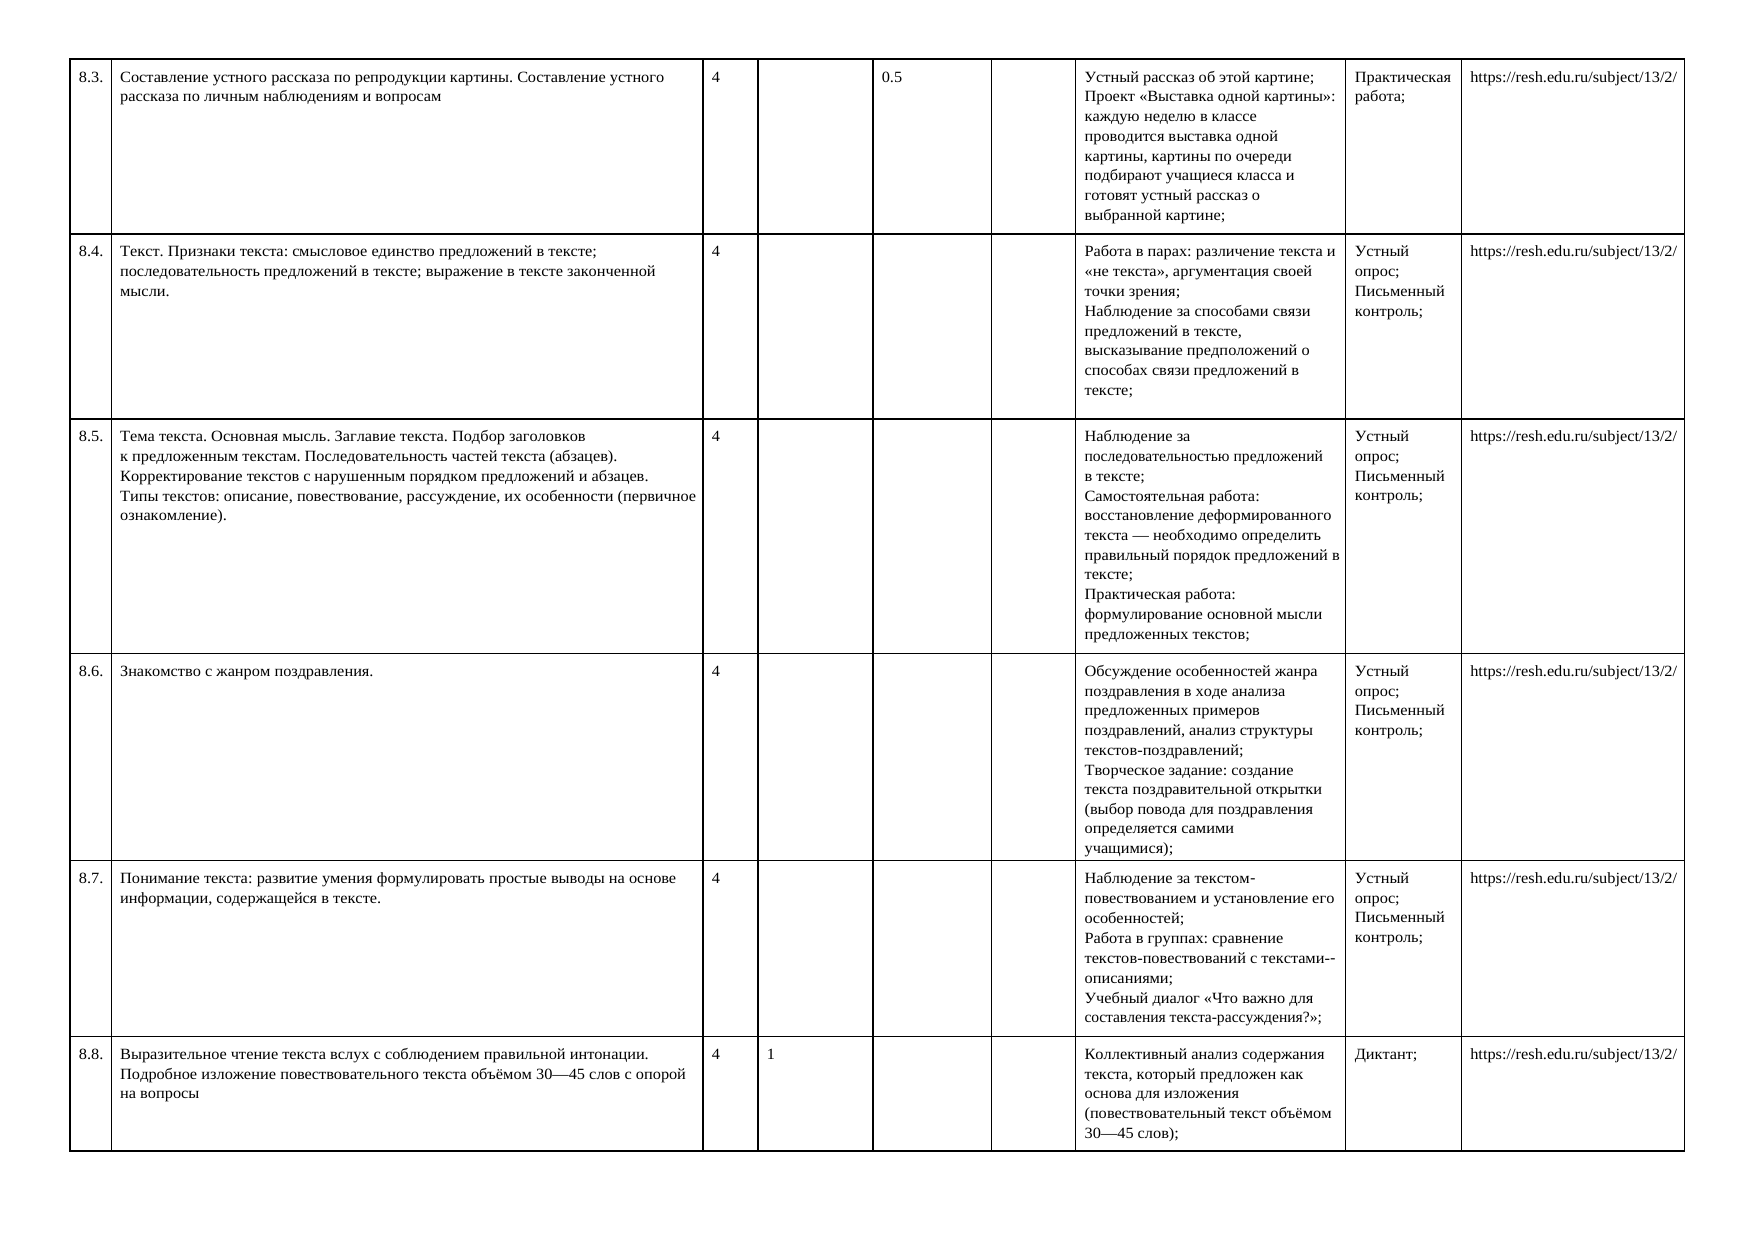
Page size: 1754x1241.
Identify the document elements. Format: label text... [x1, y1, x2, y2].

table_cell Наблюдение за последовательностью предложений в тексте; Самостоятельная работа: восстановление деформированного текста — необходимо определить правильный порядок предложений в тексте; Практическая работа: формулирование основной мысли предложенных текстов; [1076, 420, 1345, 653]
table_header https://resh.edu.ru/subject/13/2/ [1462, 60, 1684, 233]
table_cell [992, 654, 1075, 859]
table_header [992, 60, 1075, 233]
table_cell Наблюдение за текстом‐ повествованием и установление его особенностей; Работа в группах: сравнение текстов-повествований с текстами-‐ описаниями; Учебный диалог «Что важно для составления текста-рассуждения?»; [1076, 861, 1345, 1036]
table_cell Устный опрос; Письменный контроль; [1346, 235, 1461, 418]
table_cell [992, 861, 1075, 1036]
table_cell [759, 420, 872, 653]
table_cell https://resh.edu.ru/subject/13/2/ [1462, 861, 1684, 1036]
table_cell [874, 861, 991, 1036]
table_cell [874, 420, 991, 653]
table_cell [759, 654, 872, 859]
table_cell 4 [704, 1037, 757, 1150]
table_cell Обсуждение особенностей жанра поздравления в ходе анализа предложенных примеров поздравлений, анализ структуры текстов-поздравлений; Творческое задание: создание текста поздравительной открытки (выбор повода для поздравления определяется самими учащимися); [1076, 654, 1345, 859]
table_cell [992, 235, 1075, 418]
table_cell Устный опрос; Письменный контроль; [1346, 654, 1461, 859]
table_cell [874, 654, 991, 859]
table_cell 8.8. [71, 1037, 111, 1150]
table_header 0.5 [874, 60, 991, 233]
table_cell [759, 861, 872, 1036]
table_cell [992, 1037, 1075, 1150]
table_cell [874, 1037, 991, 1150]
table_header Практическая работа; [1346, 60, 1461, 233]
table_cell 8.6. [71, 654, 111, 859]
table_cell 4 [704, 420, 757, 653]
table_cell 4 [704, 235, 757, 418]
table_cell Выразительное чтение текста вслух с соблюдением правильной интонации. Подробное изложение повествовательного текста объёмом 30—45 слов с опорой на вопросы [112, 1037, 702, 1150]
table_cell Знакомство с жанром поздравления. [112, 654, 702, 859]
table_cell https://resh.edu.ru/subject/13/2/ [1462, 1037, 1684, 1150]
table_header Устный рассказ об этой картине; Проект «Выставка одной картины»: каждую неделю в классе проводится выставка одной картины, картины по очереди подбирают учащиеся класса и готовят устный рассказ о выбранной картине; [1076, 60, 1345, 233]
table_header 4 [704, 60, 757, 233]
table_cell Тема текста. Основная мысль. Заглавие текста. Подбор заголовков к предложенным текстам. Последовательность частей текста (абзацев). Корректирование текстов с нарушенным порядком предложений и абзацев. Типы текстов: описание, повествование, рассуждение, их особенности (первичное ознакомление). [112, 420, 702, 653]
table_cell 8.4. [71, 235, 111, 418]
table_cell Диктант; [1346, 1037, 1461, 1150]
table_cell https://resh.edu.ru/subject/13/2/ [1462, 235, 1684, 418]
table_cell https://resh.edu.ru/subject/13/2/ [1462, 654, 1684, 859]
table_cell 1 [759, 1037, 872, 1150]
table_cell [759, 235, 872, 418]
table_cell [874, 235, 991, 418]
table_cell Работа в парах: различение текста и «не текста», аргументация своей точки зрения; Наблюдение за способами связи предложений в тексте, высказывание предположений о способах связи предложений в тексте; [1076, 235, 1345, 418]
table_cell Понимание текста: развитие умения формулировать простые выводы на основе информации, содержащейся в тексте. [112, 861, 702, 1036]
table_cell Устный опрос; Письменный контроль; [1346, 861, 1461, 1036]
table_cell [992, 420, 1075, 653]
table_cell Устный опрос; Письменный контроль; [1346, 420, 1461, 653]
table_cell 4 [704, 861, 757, 1036]
table_cell 4 [704, 654, 757, 859]
table_header Составление устного рассказа по репродукции картины. Составление устного рассказа по личным наблюдениям и вопросам [112, 60, 702, 233]
table_header 8.3. [71, 60, 111, 233]
table_cell Коллективный анализ содержания текста, который предложен как основа для изложения (повествовательный текст объёмом 30—45 слов); [1076, 1037, 1345, 1150]
table_cell Текст. Признаки текста: смысловое единство предложений в тексте; последовательность предложений в тексте; выражение в тексте законченной мысли. [112, 235, 702, 418]
table_header [759, 60, 872, 233]
table_cell https://resh.edu.ru/subject/13/2/ [1462, 420, 1684, 653]
table_cell 8.5. [71, 420, 111, 653]
table_cell 8.7. [71, 861, 111, 1036]
